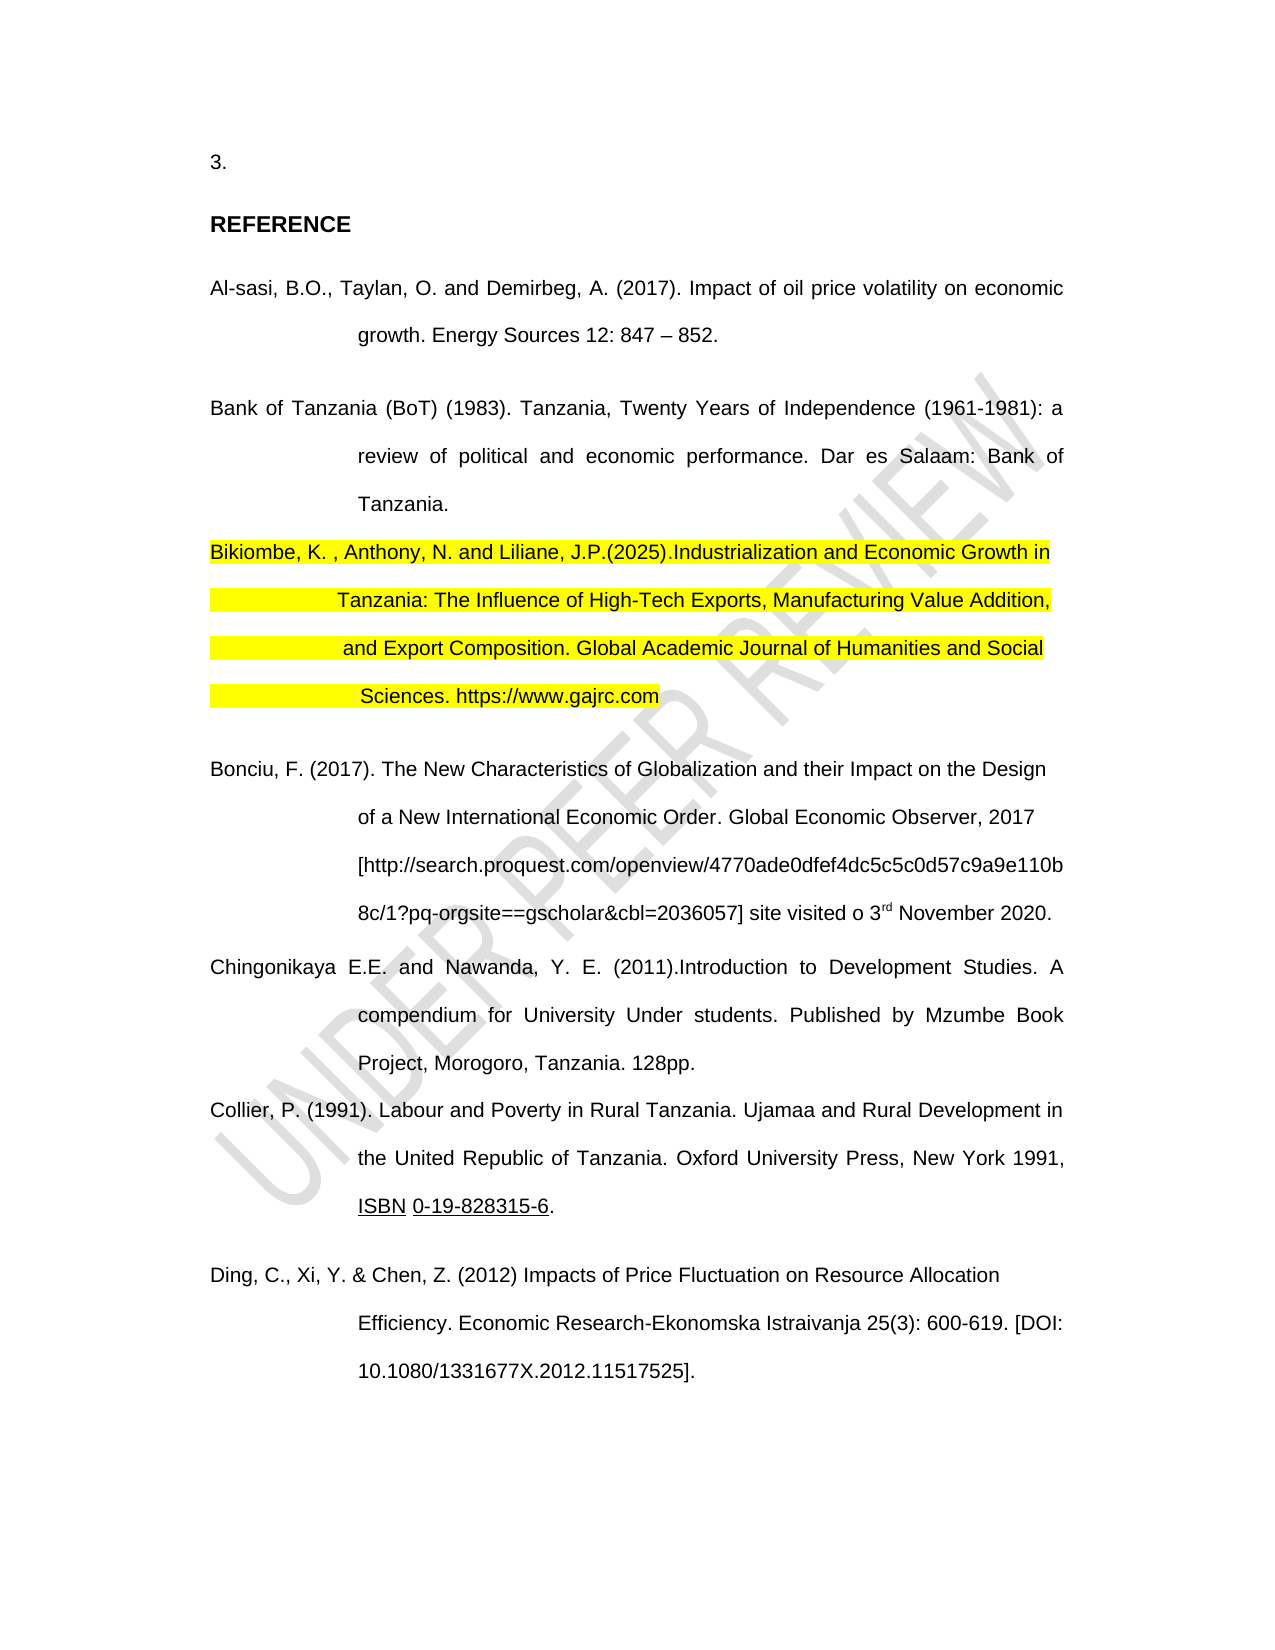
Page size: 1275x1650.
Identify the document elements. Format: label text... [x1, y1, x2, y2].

list Chingonikaya E.E. and Nawanda, Y. E. (2011).Introduction to Development Studies. A compendium for University Under students. Published by Mzumbe Book Project, Morogoro, Tanzania. 128pp. [210, 954, 1065, 1074]
text Bank of Tanzania (BoT) (1983). Tanzania, Twenty Years of Independence (1961-1981): a review of political and economic performance. Dar es Salaam: Bank of Tanzania. [210, 396, 1065, 516]
text Bikiombe, K. , Anthony, N. and Liliane, J.P.(2025).Industrialization and Economic Growth in Tanzania: The Influence of High-Tech Exports, Manufacturing Value Addition, and Export Composition. Global Academic Journal of Humanities and Social Sciences. https://www.gajrc.com [210, 540, 1065, 708]
text REFERENCE [210, 211, 1065, 237]
text Al-sasi, B.O., Taylan, O. and Demirbeg, A. (2017). Impact of oil price volatility on economic growth. Energy Sources 12: 847 – 852. [210, 275, 1065, 347]
list Collier, P. (1991). Labour and Poverty in Rural Tanzania. Ujamaa and Rural Development in the United Republic of Tanzania. Oxford University Press, New York 1991, ISBN 0-19-828315-6. [210, 1098, 1065, 1218]
subtitle Bonciu, F. (2017). The New Characteristics of Globalization and their Impact on the Design of a New International Economic Order. Global Economic Observer, 2017 [http://search.proquest.com/openview/4770ade0dfef4dc5c5c0d57c9a9e110b8c/1?pq-orgsite==gscholar&cbl=2036057] site visited o 3rd November 2020. [210, 757, 1065, 924]
text 3. [210, 150, 1065, 174]
text Ding, C., Xi, Y. & Chen, Z. (2012) Impacts of Price Fluctuation on Resource Allocation Efficiency. Economic Research-Ekonomska Istraivanja 25(3): 600-619. [DOI: 10.1080/1331677X.2012.11517525]. [210, 1263, 1065, 1383]
